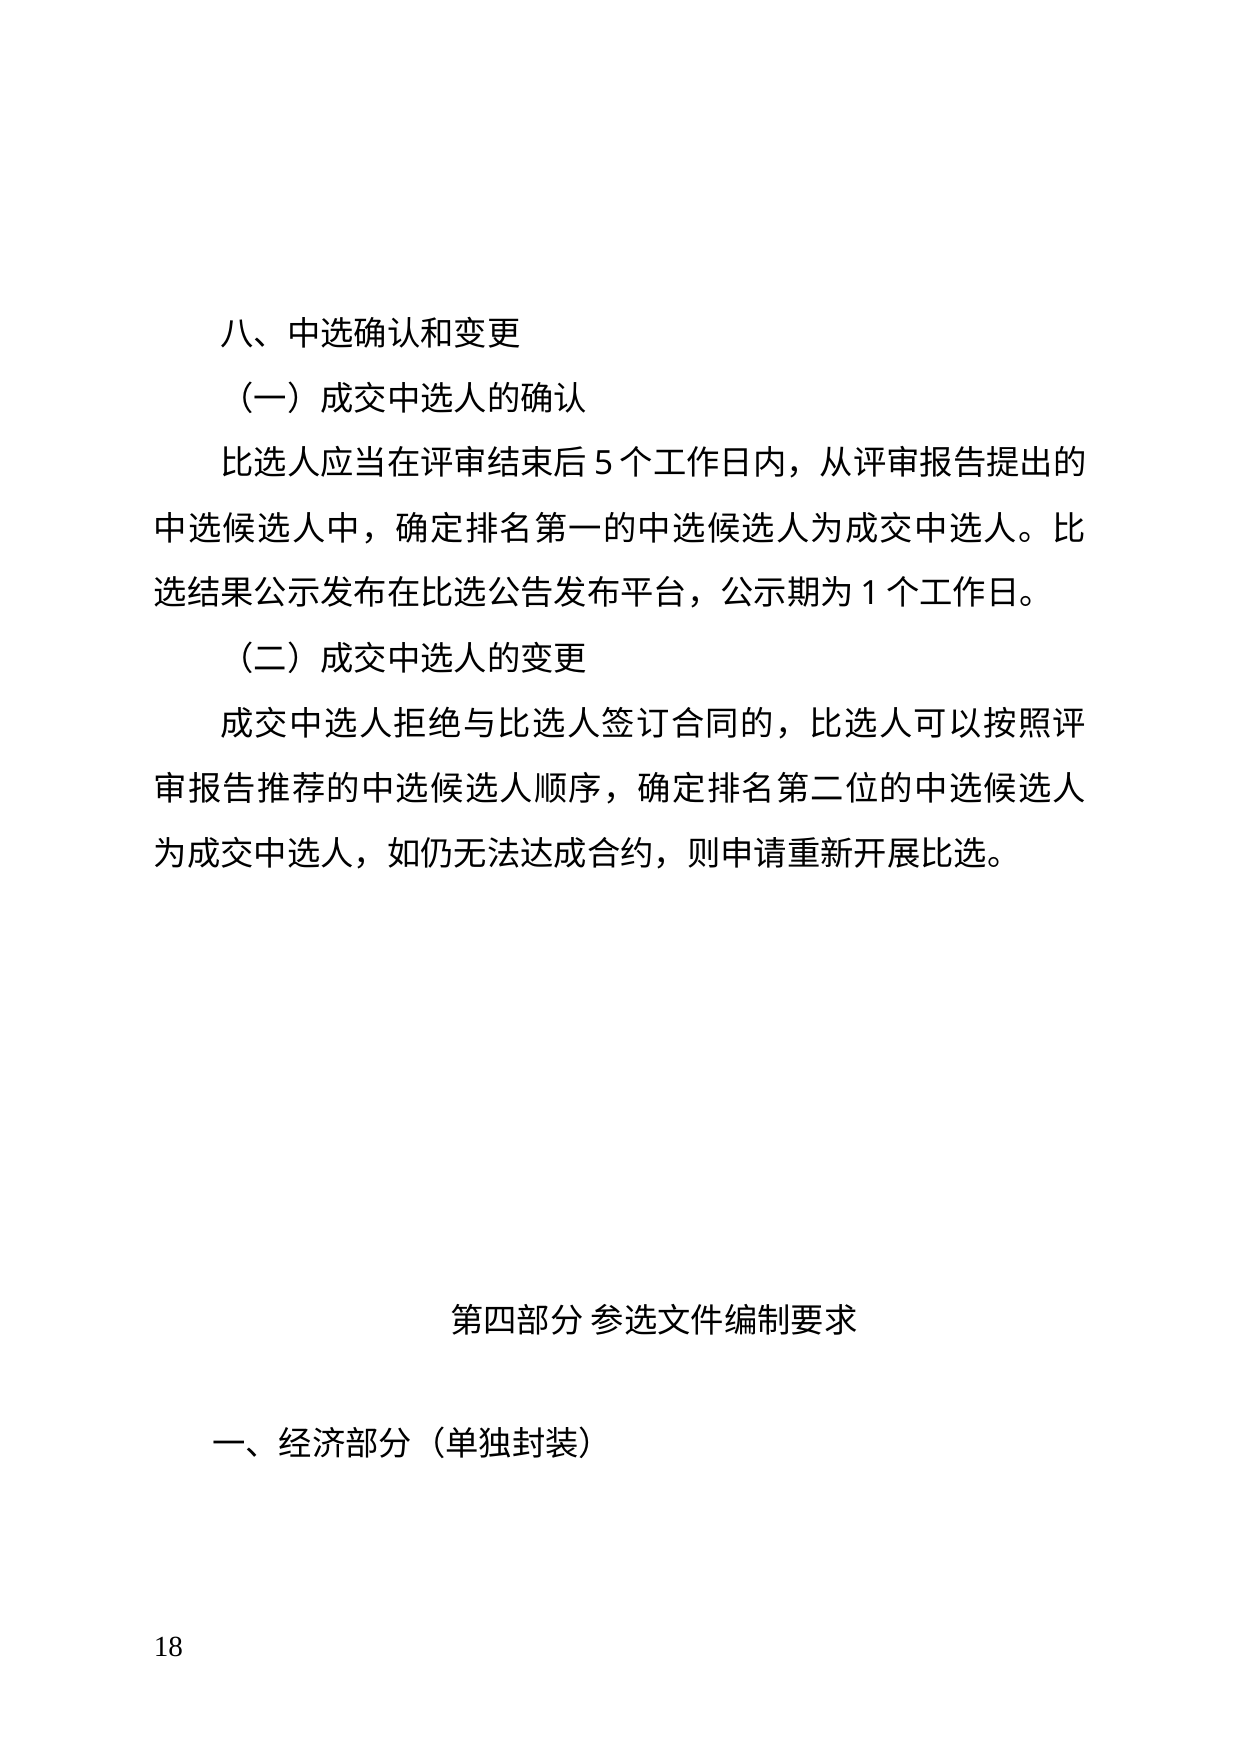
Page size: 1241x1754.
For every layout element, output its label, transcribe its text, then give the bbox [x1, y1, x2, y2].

text （一）成交中选人的确认 [153, 363, 1087, 428]
text 比选人应当在评审结束后5个工作日内，从评审报告提出的中选候选人中，确定排名第一的中选候选人为成交中选人。比选结果公示发布在比选公告发布平台，公示期为1个工作日。 [153, 428, 1087, 623]
text 八、中选确认和变更 [153, 298, 1087, 363]
text 一、经济部分（单独封装） [153, 1408, 1087, 1473]
text 成交中选人拒绝与比选人签订合同的，比选人可以按照评审报告推荐的中选候选人顺序，确定排名第二位的中选候选人为成交中选人，如仍无法达成合约，则申请重新开展比选。 [153, 688, 1087, 883]
text （二）成交中选人的变更 [153, 623, 1087, 688]
list 第四部分 参选文件编制要求 [153, 1285, 1087, 1350]
